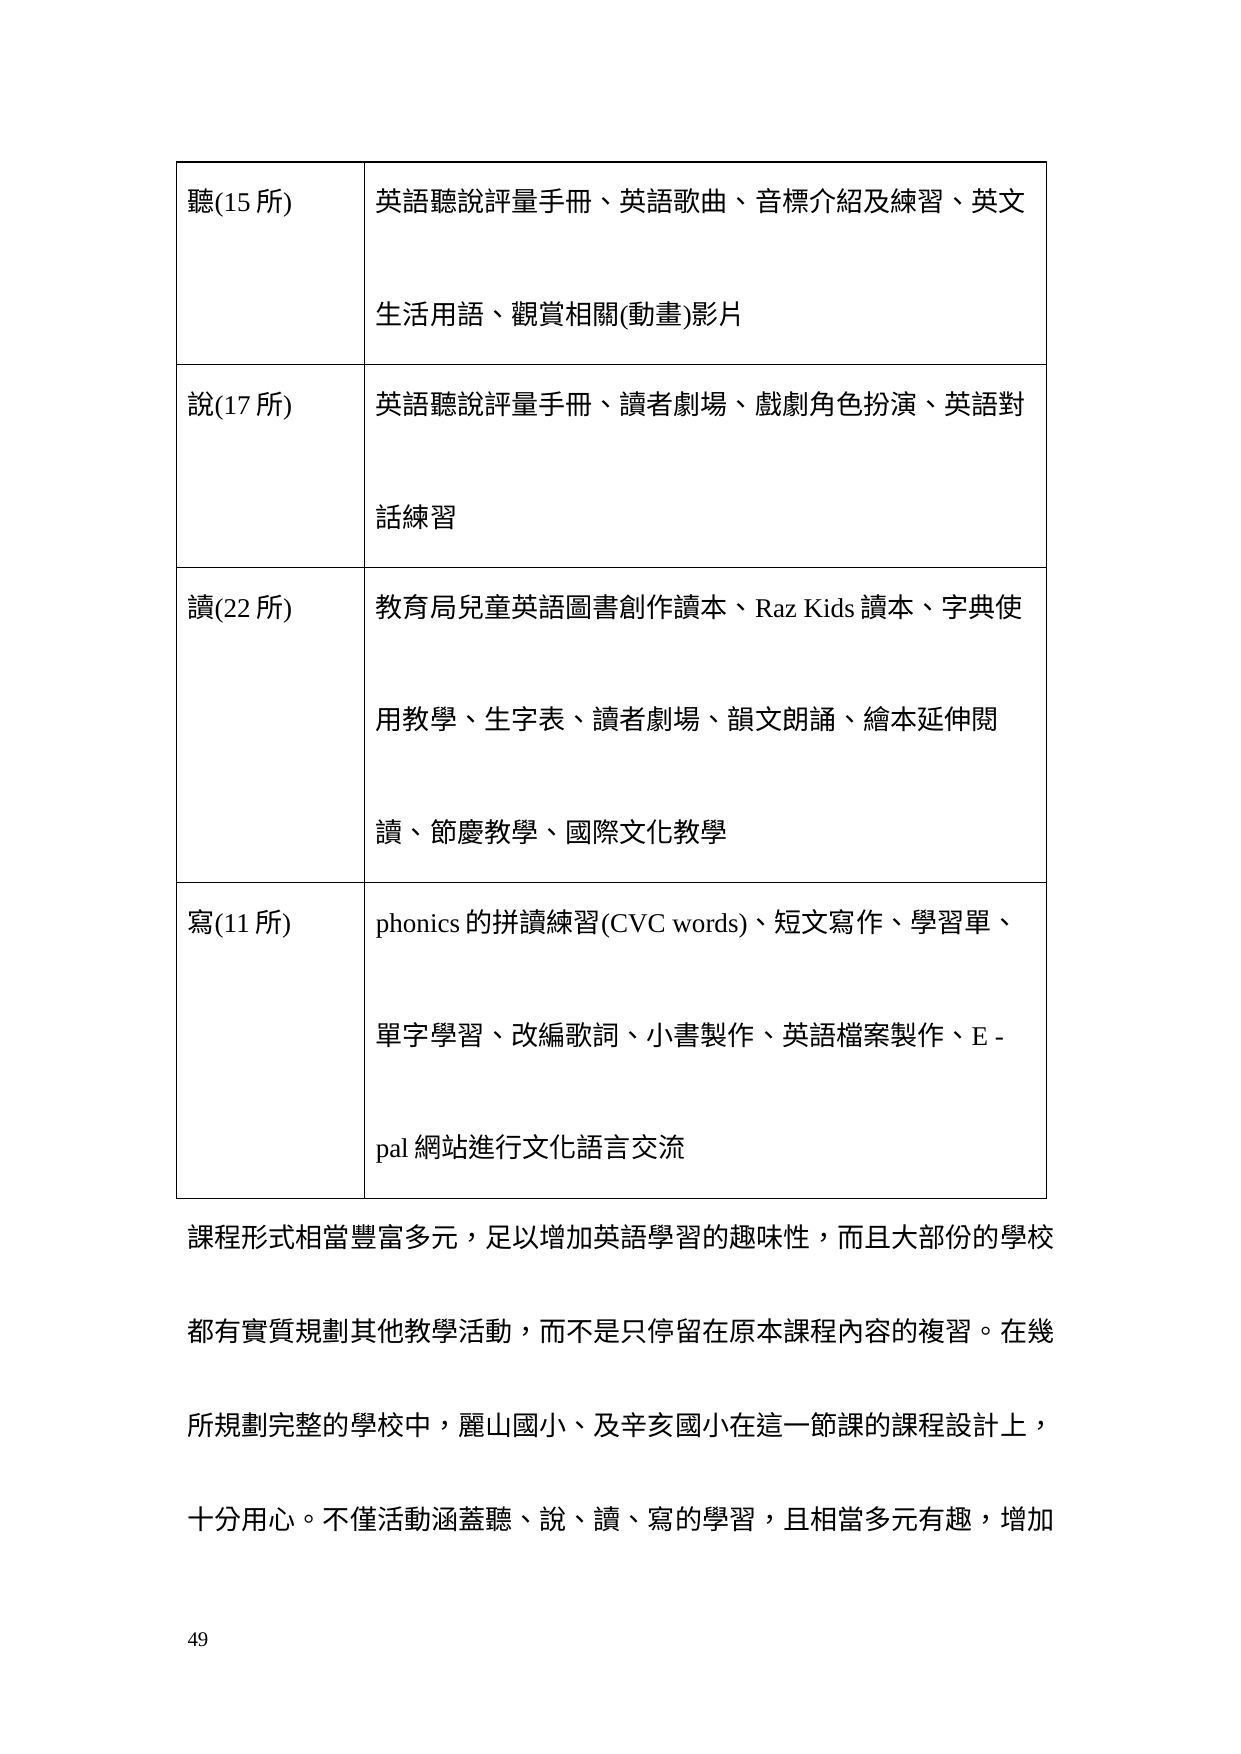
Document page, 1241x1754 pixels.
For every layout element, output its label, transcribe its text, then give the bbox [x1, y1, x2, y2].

table_cell phonics的拼讀練習(CVC words)、短文寫作、學習單、單字學習、改編歌詞、小書製作、英語檔案製作、E - pal網站進行文化語言交流 [365, 883, 1046, 1198]
table_cell 讀(22所) [177, 568, 364, 882]
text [187, 1199, 1069, 1555]
table_cell 說(17所) [177, 365, 364, 567]
table_cell 英語聽說評量手冊、讀者劇場、戲劇角色扮演、英語對話練習 [365, 365, 1046, 567]
table_cell 教育局兒童英語圖書創作讀本、Raz Kids讀本、字典使用教學、生字表、讀者劇場、韻文朗誦、繪本延伸閱讀、節慶教學、國際文化教學 [365, 568, 1046, 882]
table_cell 寫(11所) [177, 883, 364, 1198]
table_cell 聽(15所) [177, 163, 364, 364]
table_cell 英語聽說評量手冊、英語歌曲、音標介紹及練習、英文生活用語、觀賞相關(動畫)影片 [365, 163, 1046, 364]
